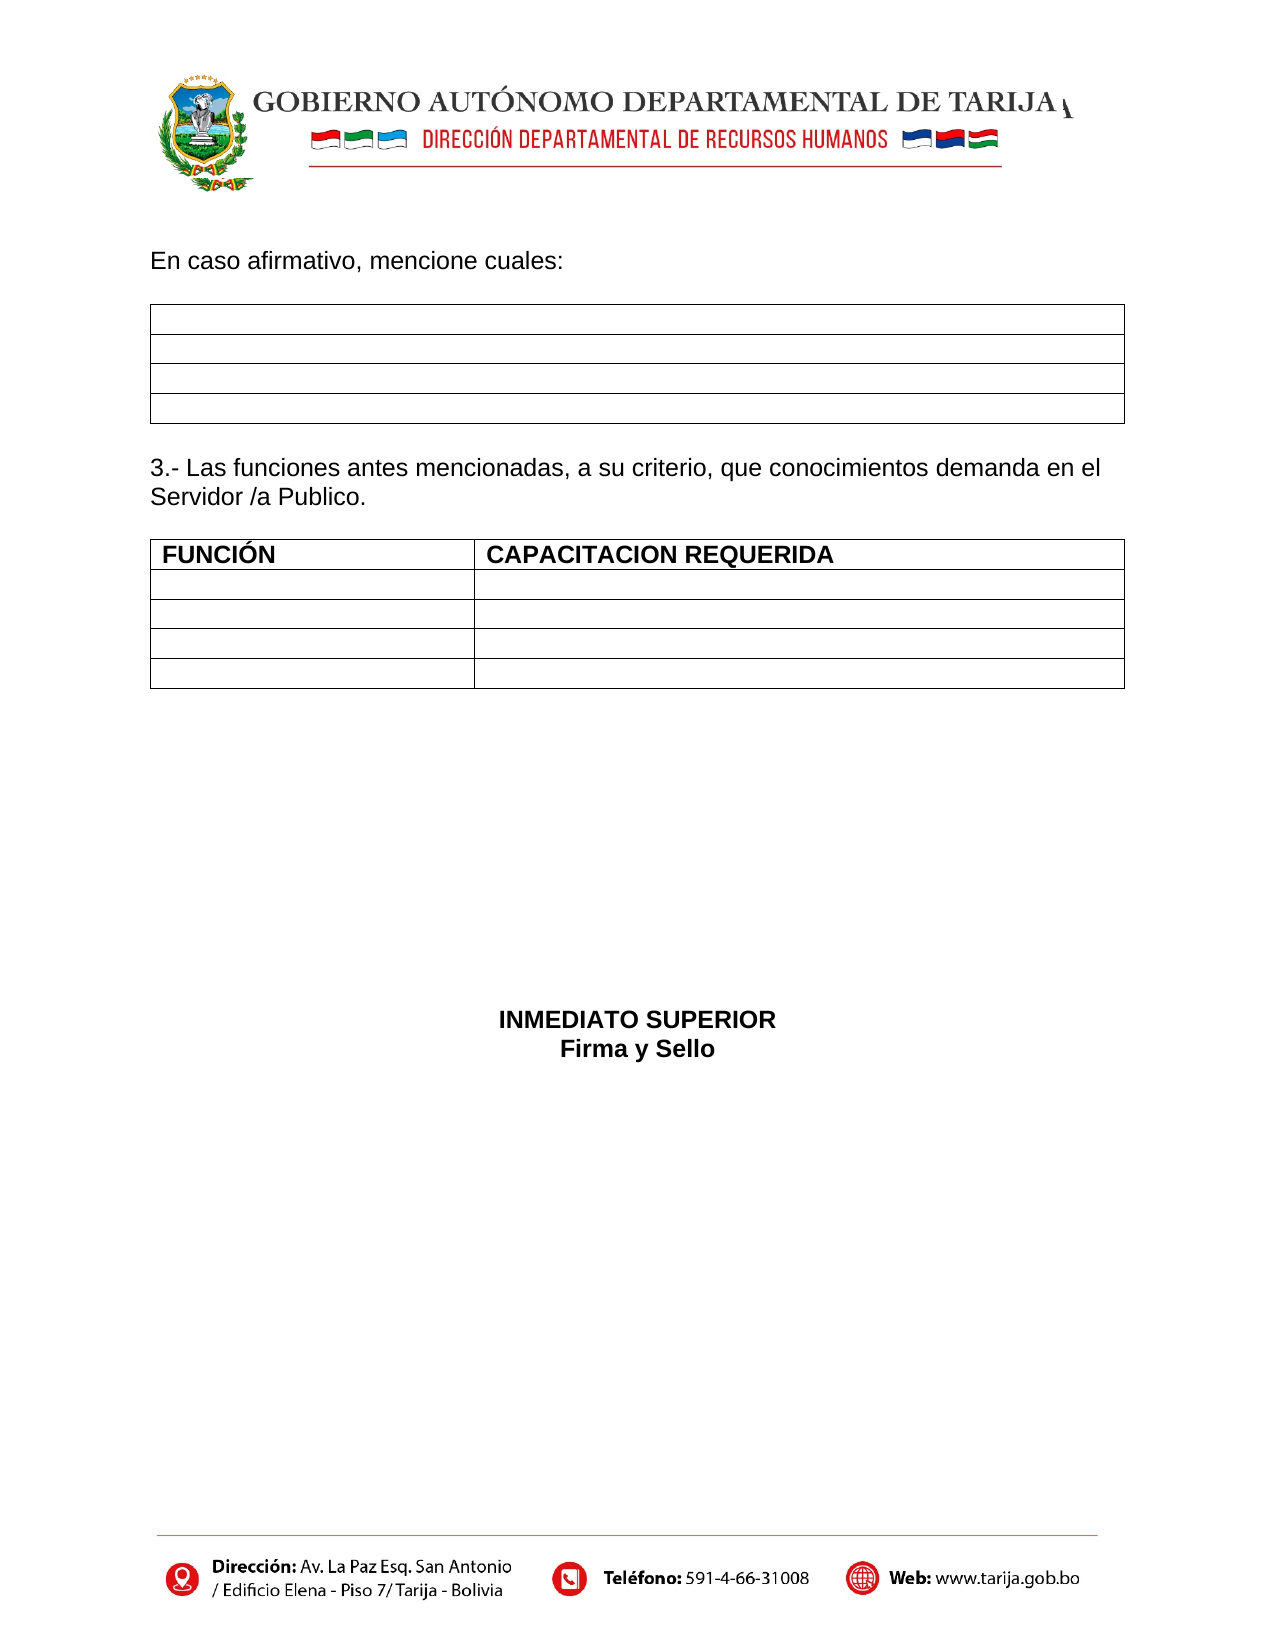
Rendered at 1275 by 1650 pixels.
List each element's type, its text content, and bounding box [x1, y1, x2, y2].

table_cell [151, 659, 474, 688]
picture [150, 1533, 1104, 1601]
table_cell [151, 335, 1124, 363]
table_cell [151, 600, 474, 628]
picture [150, 73, 1081, 193]
table_cell [151, 364, 1124, 393]
table_cell [475, 600, 1124, 628]
table_cell [151, 394, 1124, 423]
table_cell [475, 659, 1124, 688]
text INMEDIATO SUPERIOR [150, 1005, 1125, 1034]
table_header CAPACITACION REQUERIDA [475, 540, 1124, 569]
table_cell [151, 570, 474, 598]
table_header [151, 305, 1124, 333]
table_cell [475, 570, 1124, 598]
text 3.- Las funciones antes mencionadas, a su criterio, que conocimientos demanda en el Servidor /a Publico. [150, 453, 1125, 510]
table_cell [475, 629, 1124, 658]
text En caso afirmativo, mencione cuales: [150, 246, 1125, 275]
table_cell [151, 629, 474, 658]
table_header FUNCIÓN [151, 540, 474, 569]
text Firma y Sello [150, 1034, 1125, 1063]
